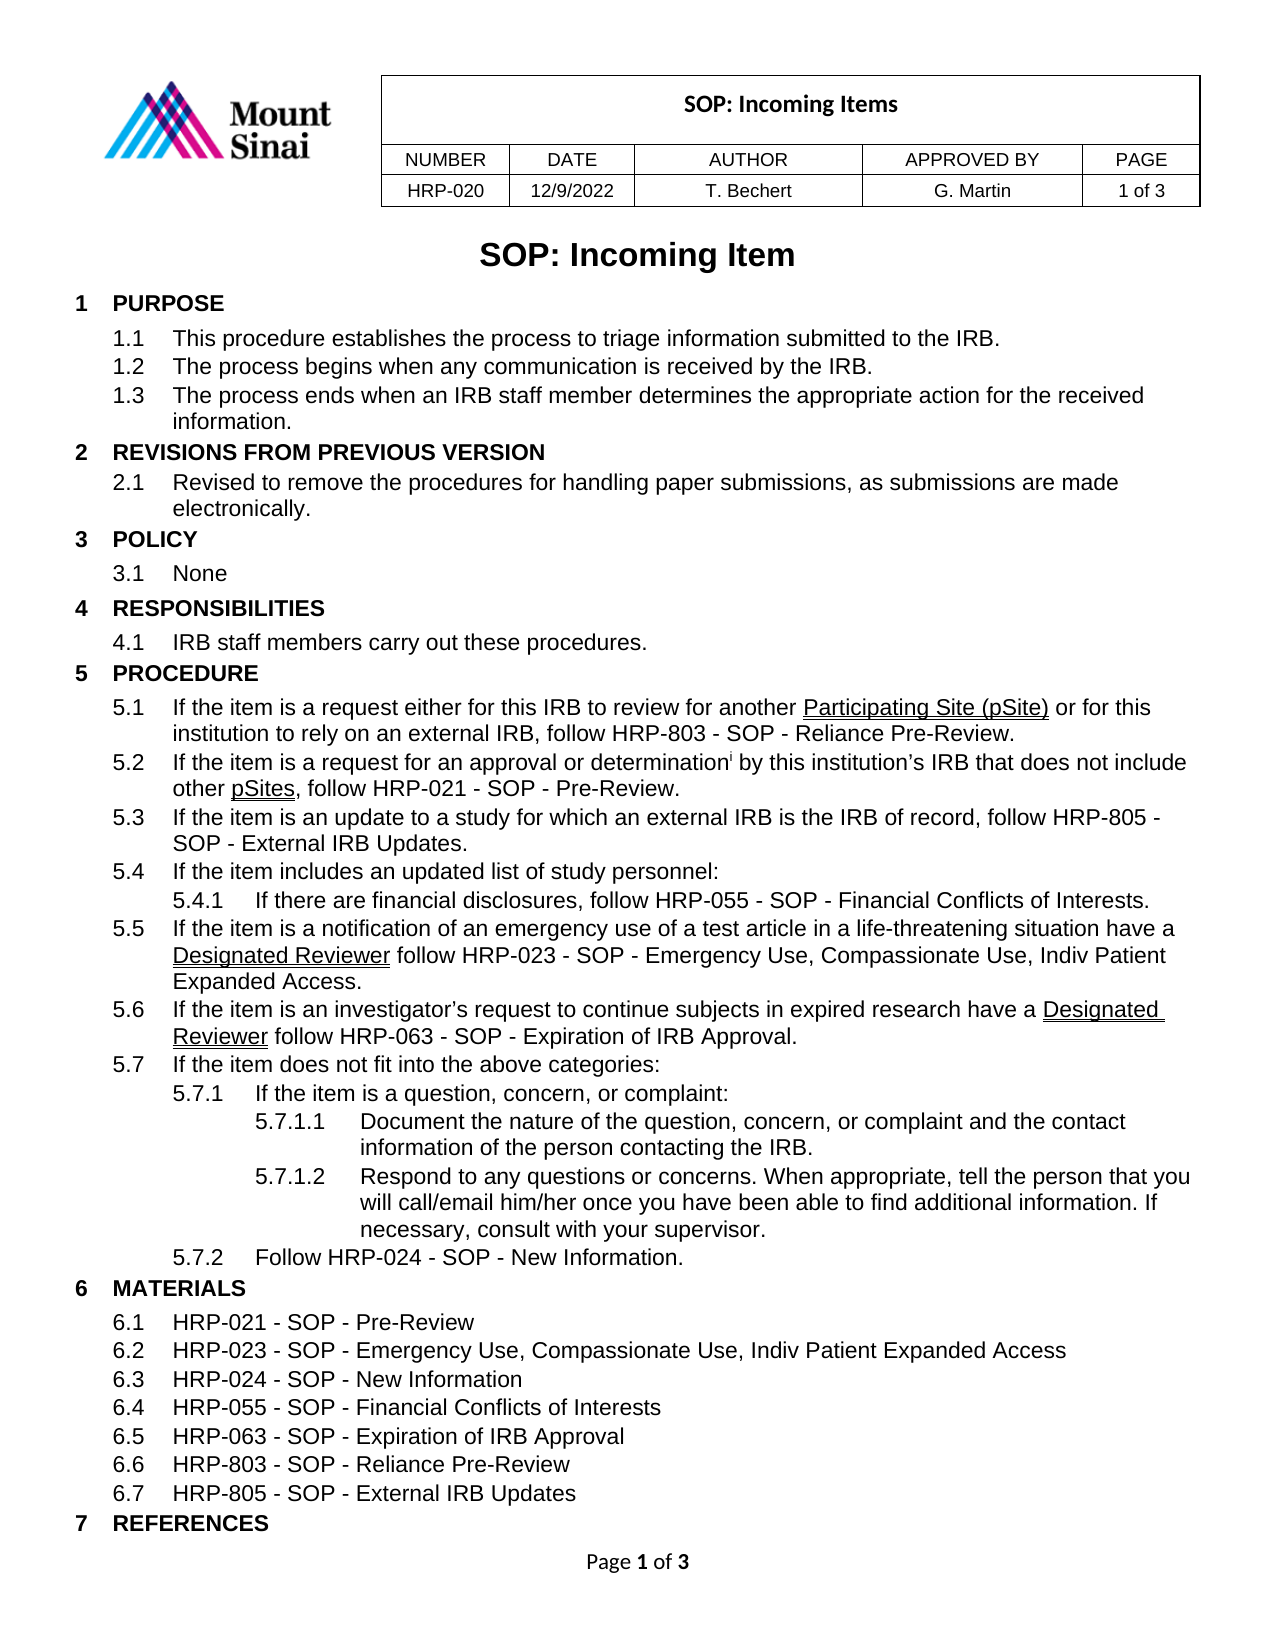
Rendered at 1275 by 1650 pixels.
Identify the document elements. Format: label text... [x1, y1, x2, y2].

text If the item is a notification of an emergency use of a test article in a life-threatening situation have a Designated Reviewer follow HRP-023 - SOP - Emergency Use, Compassionate Use, Indiv Patient Expanded Access. [112, 915, 1200, 994]
text Follow HRP-024 - SOP - New Information. [172, 1244, 1200, 1270]
text HRP-055 - SOP - Financial Conflicts of Interests [112, 1394, 1200, 1421]
text If the item does not fit into the above categories: [112, 1051, 1200, 1077]
text The process begins when any communication is received by the IRB. [112, 353, 1200, 379]
text POLICY [75, 526, 1200, 552]
text The process ends when an IRB staff member determines the appropriate action for the received information. [112, 382, 1200, 434]
text If the item is an update to a study for which an external IRB is the IRB of record, follow HRP-805 - SOP - External IRB Updates. [112, 803, 1200, 856]
text Respond to any questions or concerns. When appropriate, tell the person that you will call/email him/her once you have been able to find additional information. If necessary, consult with your supervisor. [255, 1163, 1200, 1242]
text If the item is a question, concern, or complaint: [172, 1079, 1200, 1106]
text HRP-021 - SOP - Pre-Review [112, 1309, 1200, 1335]
picture [86, 76, 349, 169]
text None [112, 560, 1200, 587]
text HRP-063 - SOP - Expiration of IRB Approval [112, 1423, 1200, 1449]
text This procedure establishes the process to triage information submitted to the IRB. [112, 325, 1200, 351]
text IRB staff members carry out these procedures. [112, 629, 1200, 655]
text RESPONSIBILITIES [75, 595, 1200, 621]
text PURPOSE [75, 290, 1200, 317]
text HRP-024 - SOP - New Information [112, 1366, 1200, 1392]
text REFERENCES [75, 1510, 1200, 1536]
text HRP-023 - SOP - Emergency Use, Compassionate Use, Indiv Patient Expanded Access [112, 1337, 1200, 1364]
text Revised to remove the procedures for handling paper submissions, as submissions are made electronically. [112, 469, 1200, 522]
text If the item is a request for an approval or determination by this institution’s IRB that does not include other pSites, follow HRP-021 - SOP - Pre-Review. [112, 749, 1200, 801]
text If the item includes an updated list of study personnel: [112, 858, 1200, 885]
title SOP: Incoming Item [75, 235, 1200, 274]
text HRP-805 - SOP - External IRB Updates [112, 1479, 1200, 1506]
text If the item is a request either for this IRB to review for another Participating Site (pSite) or for this institution to rely on an external IRB, follow HRP-803 - SOP - Reliance Pre-Review. [112, 694, 1200, 747]
text REVISIONS FROM PREVIOUS VERSION [75, 438, 1200, 465]
text PROCEDURE [75, 659, 1200, 686]
text HRP-803 - SOP - Reliance Pre-Review [112, 1451, 1200, 1477]
text MATERIALS [75, 1274, 1200, 1301]
text If there are financial disclosures, follow HRP-055 - SOP - Financial Conflicts of Interests. [172, 887, 1200, 913]
text Document the nature of the question, concern, or complaint and the contact information of the person contacting the IRB. [255, 1108, 1200, 1161]
text If the item is an investigator’s request to continue subjects in expired research have a Designated Reviewer follow HRP-063 - SOP - Expiration of IRB Approval. [112, 996, 1200, 1049]
